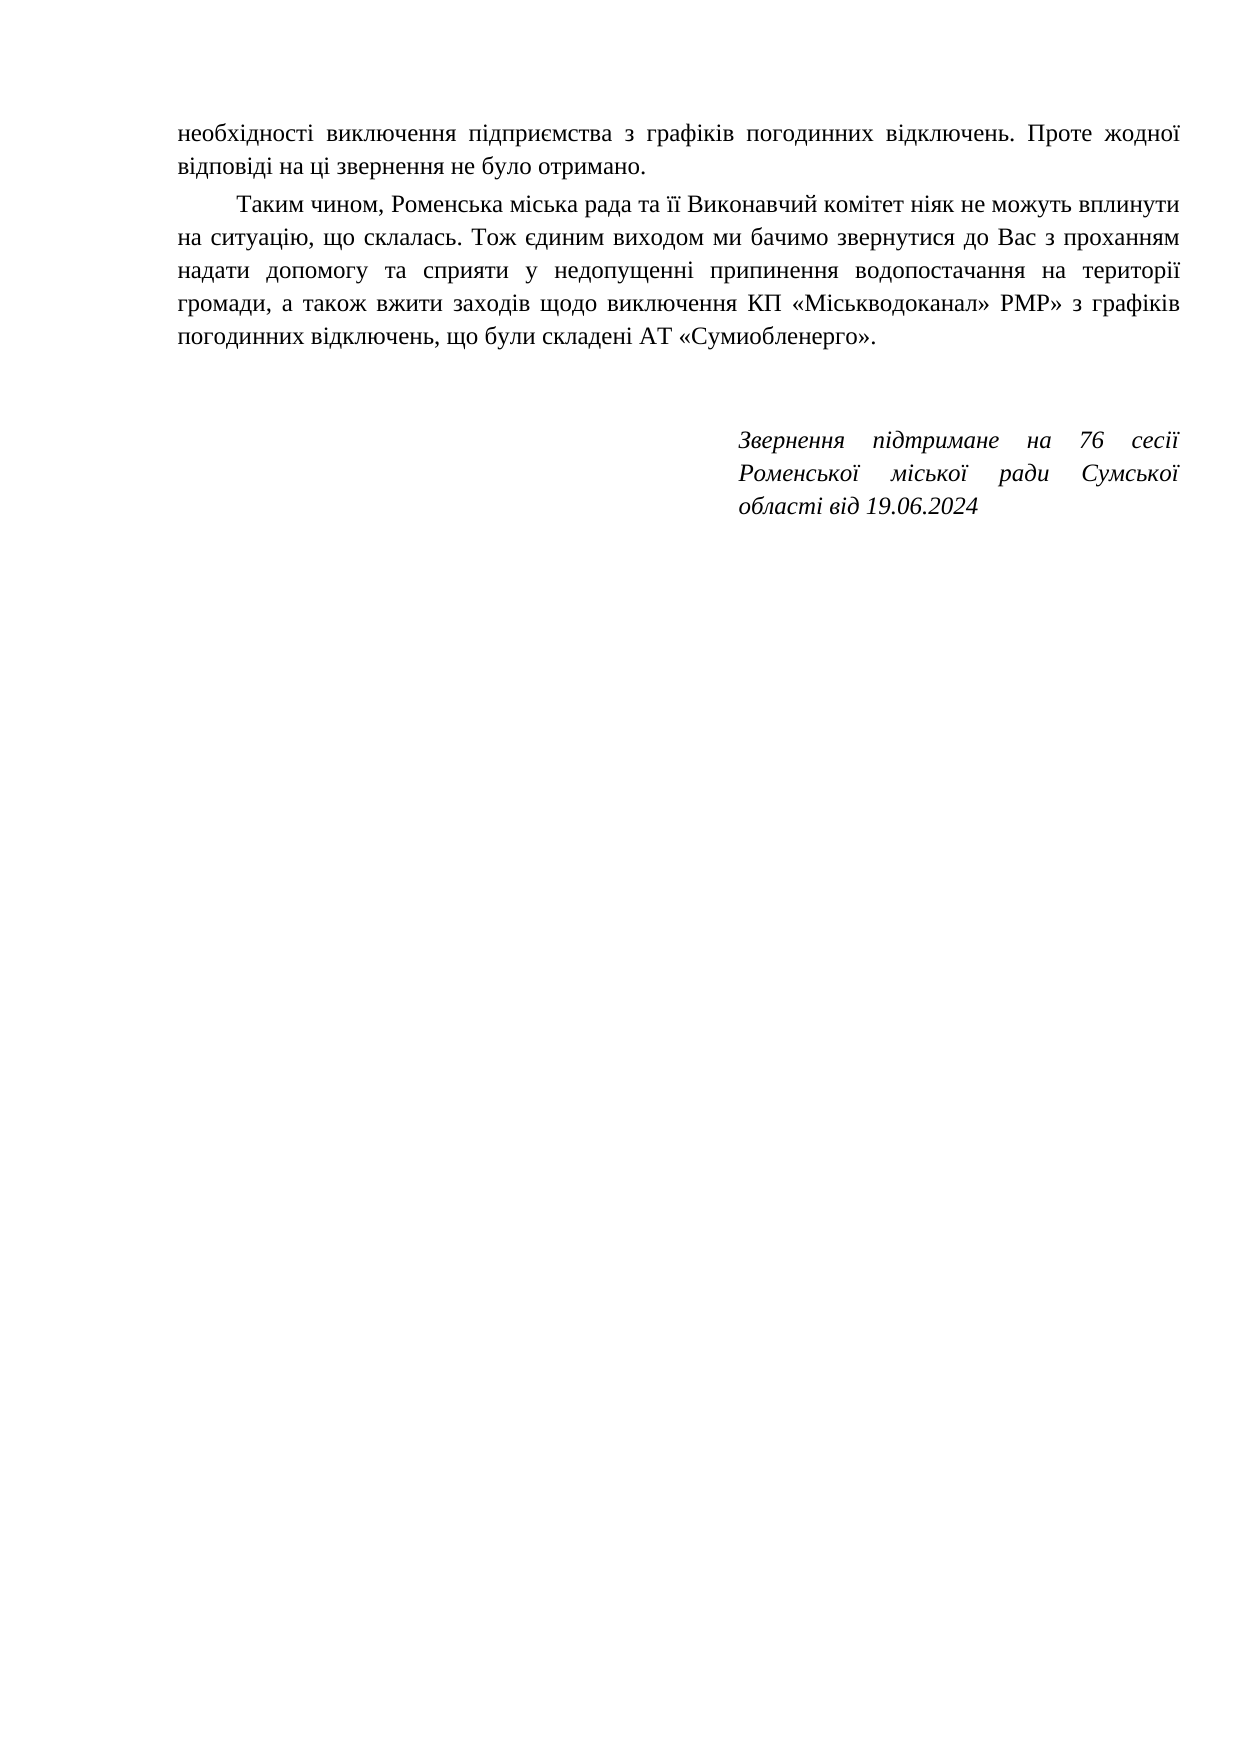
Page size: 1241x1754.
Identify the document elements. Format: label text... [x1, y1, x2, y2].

text Таким чином, Роменська міська рада та її Виконавчий комітет ніяк не можуть вплинути на ситуацію, що склалась. Тож єдиним виходом ми бачимо звернутися до Вас з проханням надати допомогу та сприяти у недопущенні припинення водопостачання на території громади, а також вжити заходів щодо виключення КП «Міськводоканал» РМР» з графіків погодинних відключень, що були складені АТ «Сумиобленерго». [177, 189, 1181, 350]
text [177, 118, 1181, 180]
text Звернення підтримане на 76 сесії Роменської міської ради Сумської області від 19.06.2024 [738, 425, 1181, 520]
